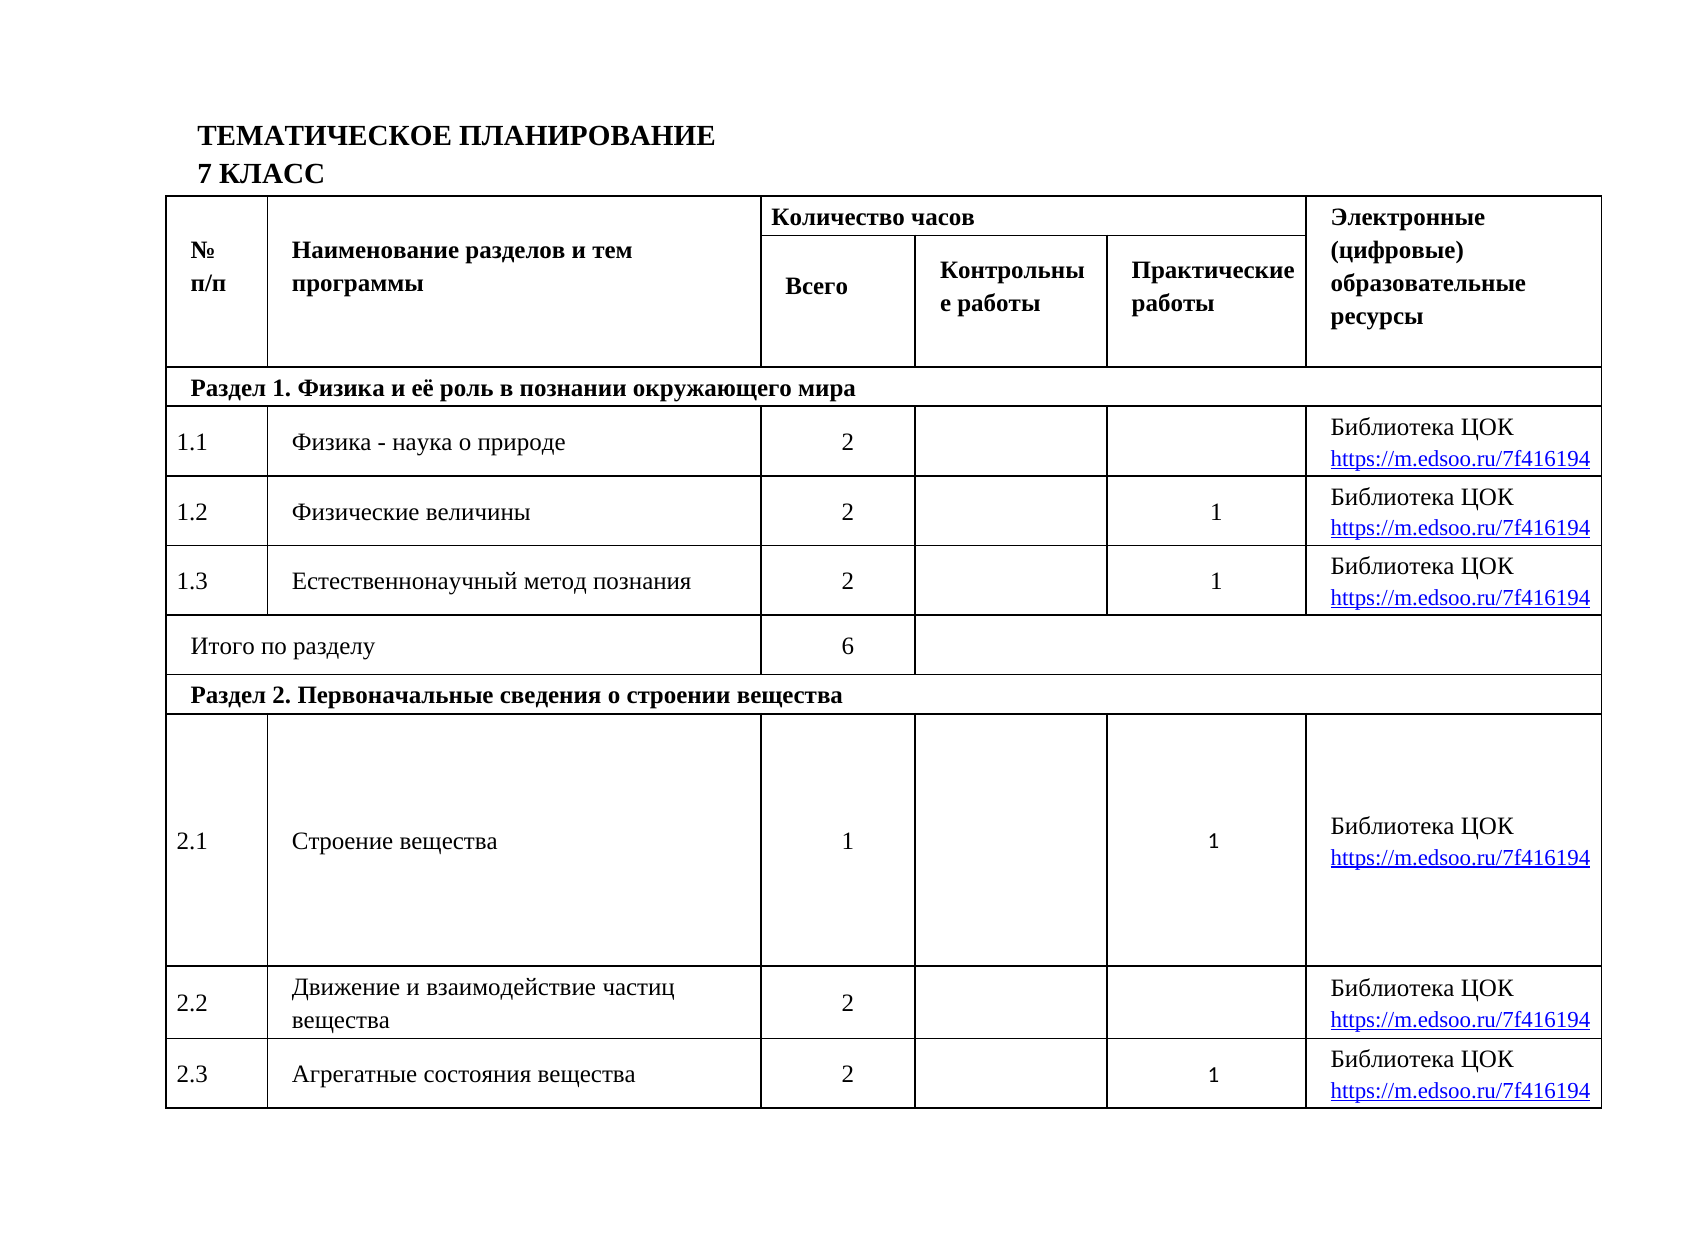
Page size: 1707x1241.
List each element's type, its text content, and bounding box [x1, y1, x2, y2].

table_cell Итого по разделу [167, 616, 760, 673]
table_cell 2.1 [167, 715, 267, 965]
table_cell [916, 1039, 1106, 1107]
table_cell 1 [1108, 1039, 1305, 1107]
text 7 КЛАСС [190, 157, 1618, 190]
table_cell Всего [762, 236, 914, 366]
table_cell Строение вещества [268, 715, 760, 965]
table_cell Библиотека ЦОК https://m.edsoo.ru/7f416194 [1307, 477, 1601, 544]
table_cell Естественнонаучный метод познания [268, 546, 760, 614]
table_cell Физические величины [268, 477, 760, 544]
table_cell Раздел 2. Первоначальные сведения о строении вещества [167, 675, 1601, 713]
table_cell Практические работы [1108, 236, 1305, 366]
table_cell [1307, 967, 1601, 1038]
table_cell [916, 715, 1106, 965]
table_cell Агрегатные состояния вещества [268, 1039, 760, 1107]
table_cell [916, 967, 1106, 1038]
text ТЕМАТИЧЕСКОЕ ПЛАНИРОВАНИЕ [190, 118, 1618, 152]
table_cell 2 [762, 967, 914, 1038]
table_cell 2.3 [167, 1039, 267, 1107]
table_cell 1 [1108, 715, 1305, 965]
table_cell [1108, 967, 1305, 1038]
table_cell [1108, 407, 1305, 475]
table_cell [916, 477, 1106, 544]
table_cell Физика - наука о природе [268, 407, 760, 475]
table_cell [916, 407, 1106, 475]
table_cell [1307, 1039, 1601, 1107]
table_cell [916, 616, 1601, 673]
table_cell 1.1 [167, 407, 267, 475]
table_cell 2 [762, 546, 914, 614]
table_cell 6 [762, 616, 914, 673]
table_cell Библиотека ЦОК https://m.edsoo.ru/7f416194 [1307, 407, 1601, 475]
table_cell Движение и взаимодействие частиц вещества [268, 967, 760, 1038]
table_cell 2 [762, 1039, 914, 1107]
table_cell 2.2 [167, 967, 267, 1038]
table_cell Контрольные работы [916, 236, 1106, 366]
table_cell 2 [762, 407, 914, 475]
table_header Количество часов [762, 197, 1305, 234]
table_cell 1 [1108, 546, 1305, 614]
table_cell 1 [762, 715, 914, 965]
table_cell 2 [762, 477, 914, 544]
table_cell Библиотека ЦОК https://m.edsoo.ru/7f416194 [1307, 715, 1601, 965]
table_header № п/п [167, 197, 267, 366]
table_cell Раздел 1. Физика и её роль в познании окружающего мира [167, 368, 1601, 405]
table_header Электронные (цифровые) образовательные ресурсы [1307, 197, 1601, 366]
table_header Наименование разделов и тем программы [268, 197, 760, 366]
table_cell 1.3 [167, 546, 267, 614]
table_cell 1 [1108, 477, 1305, 544]
table_cell [916, 546, 1106, 614]
table_cell 1.2 [167, 477, 267, 544]
table_cell Библиотека ЦОК https://m.edsoo.ru/7f416194 [1307, 546, 1601, 614]
